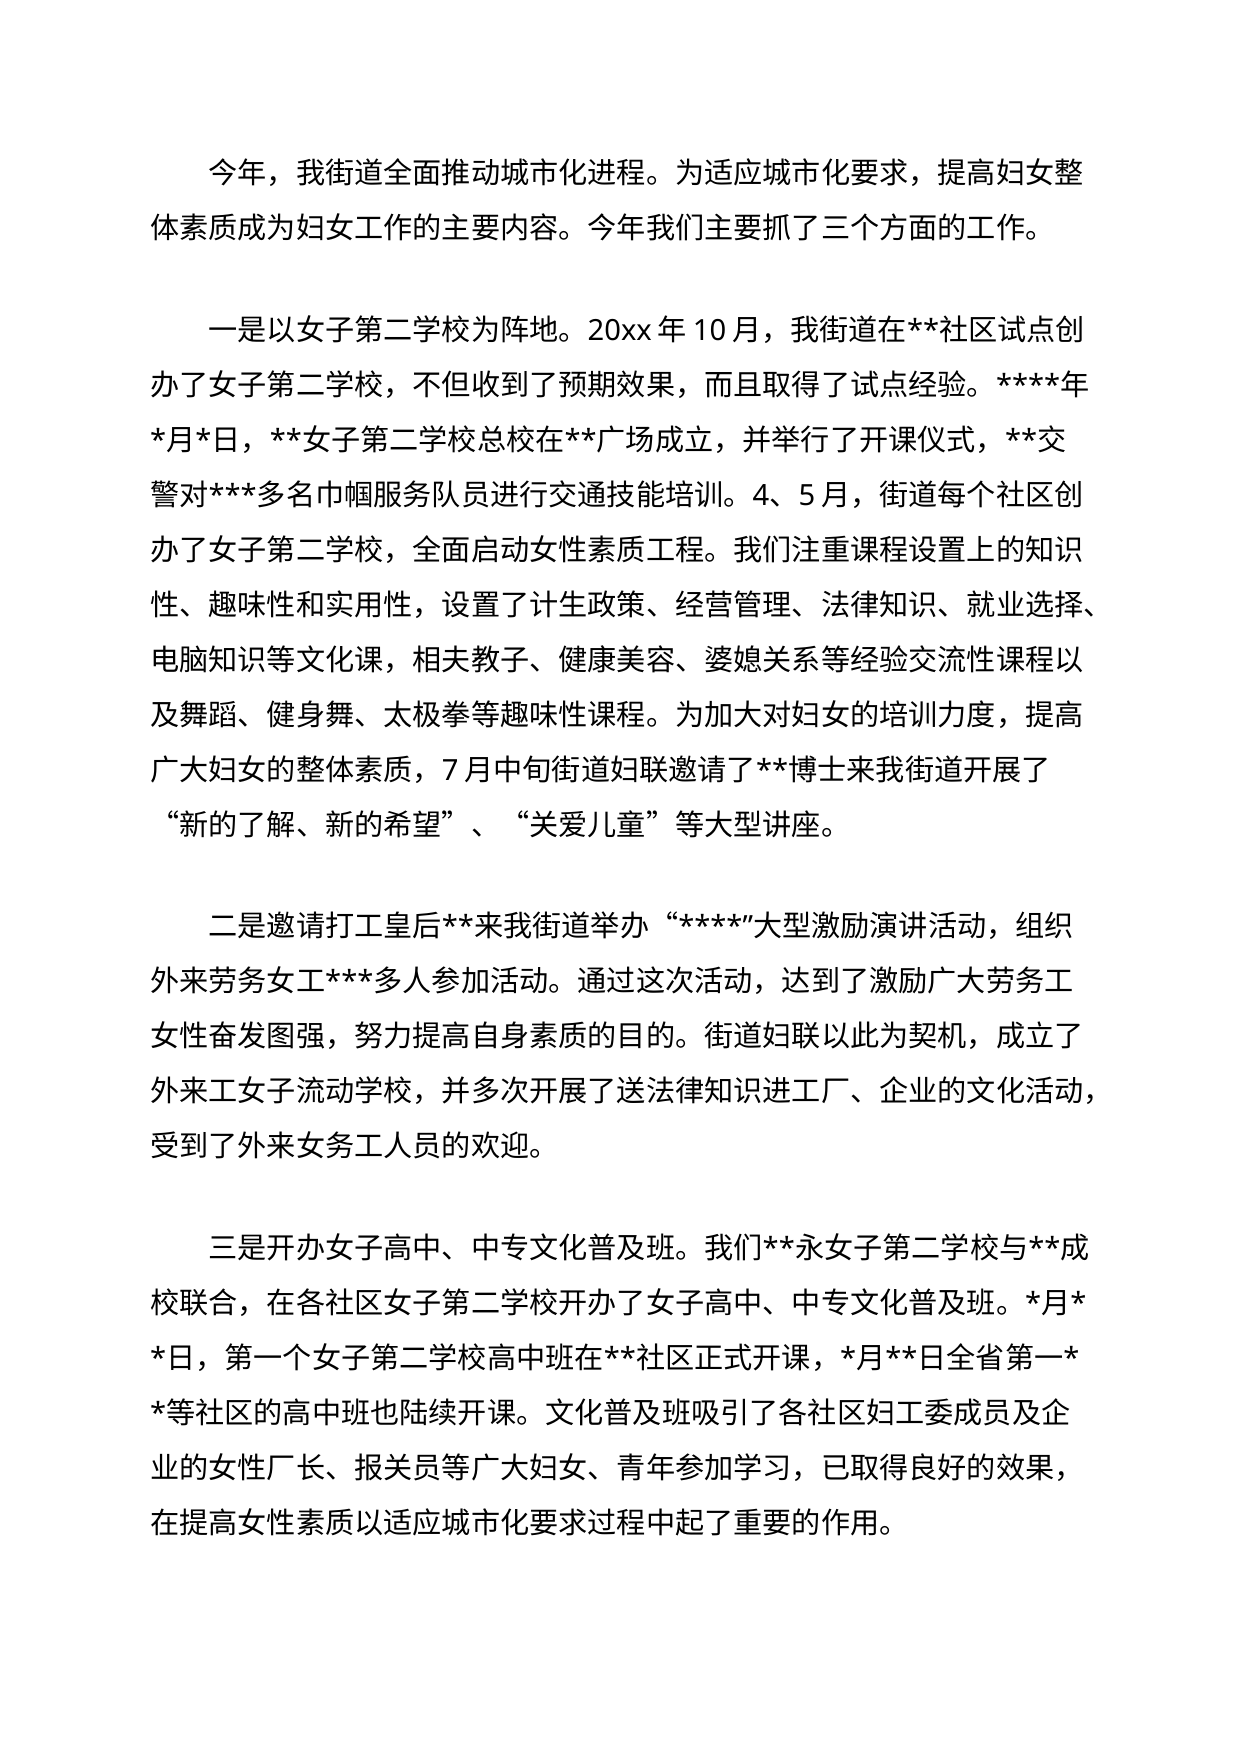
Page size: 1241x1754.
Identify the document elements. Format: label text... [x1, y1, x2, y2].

text 今年，我街道全面推动城市化进程。为适应城市化要求，提高妇女整体素质成为妇女工作的主要内容。今年我们主要抓了三个方面的工作。 [150, 150, 1090, 247]
text 二是邀请打工皇后**来我街道举办“****”大型激励演讲活动，组织外来劳务女工***多人参加活动。通过这次活动，达到了激励广大劳务工女性奋发图强，努力提高自身素质的目的。街道妇联以此为契机，成立了外来工女子流动学校，并多次开展了送法律知识进工厂、企业的文化活动，受到了外来女务工人员的欢迎。 [150, 903, 1090, 1165]
text 三是开办女子高中、中专文化普及班。我们**永女子第二学校与**成校联合，在各社区女子第二学校开办了女子高中、中专文化普及班。*月**日，第一个女子第二学校高中班在**社区正式开课，*月**日全省第一**等社区的高中班也陆续开课。文化普及班吸引了各社区妇工委成员及企业的女性厂长、报关员等广大妇女、青年参加学习，已取得良好的效果，在提高女性素质以适应城市化要求过程中起了重要的作用。 [150, 1224, 1090, 1542]
text 一是以女子第二学校为阵地。20xx年10月，我街道在**社区试点创办了女子第二学校，不但收到了预期效果，而且取得了试点经验。****年*月*日，**女子第二学校总校在**广场成立，并举行了开课仪式，**交警对***多名巾帼服务队员进行交通技能培训。4、5月，街道每个社区创办了女子第二学校，全面启动女性素质工程。我们注重课程设置上的知识性、趣味性和实用性，设置了计生政策、经营管理、法律知识、就业选择、电脑知识等文化课，相夫教子、健康美容、婆媳关系等经验交流性课程以及舞蹈、健身舞、太极拳等趣味性课程。为加大对妇女的培训力度，提高广大妇女的整体素质，7月中旬街道妇联邀请了**博士来我街道开展了“新的了解、新的希望”、“关爱儿童”等大型讲座。 [150, 307, 1090, 843]
